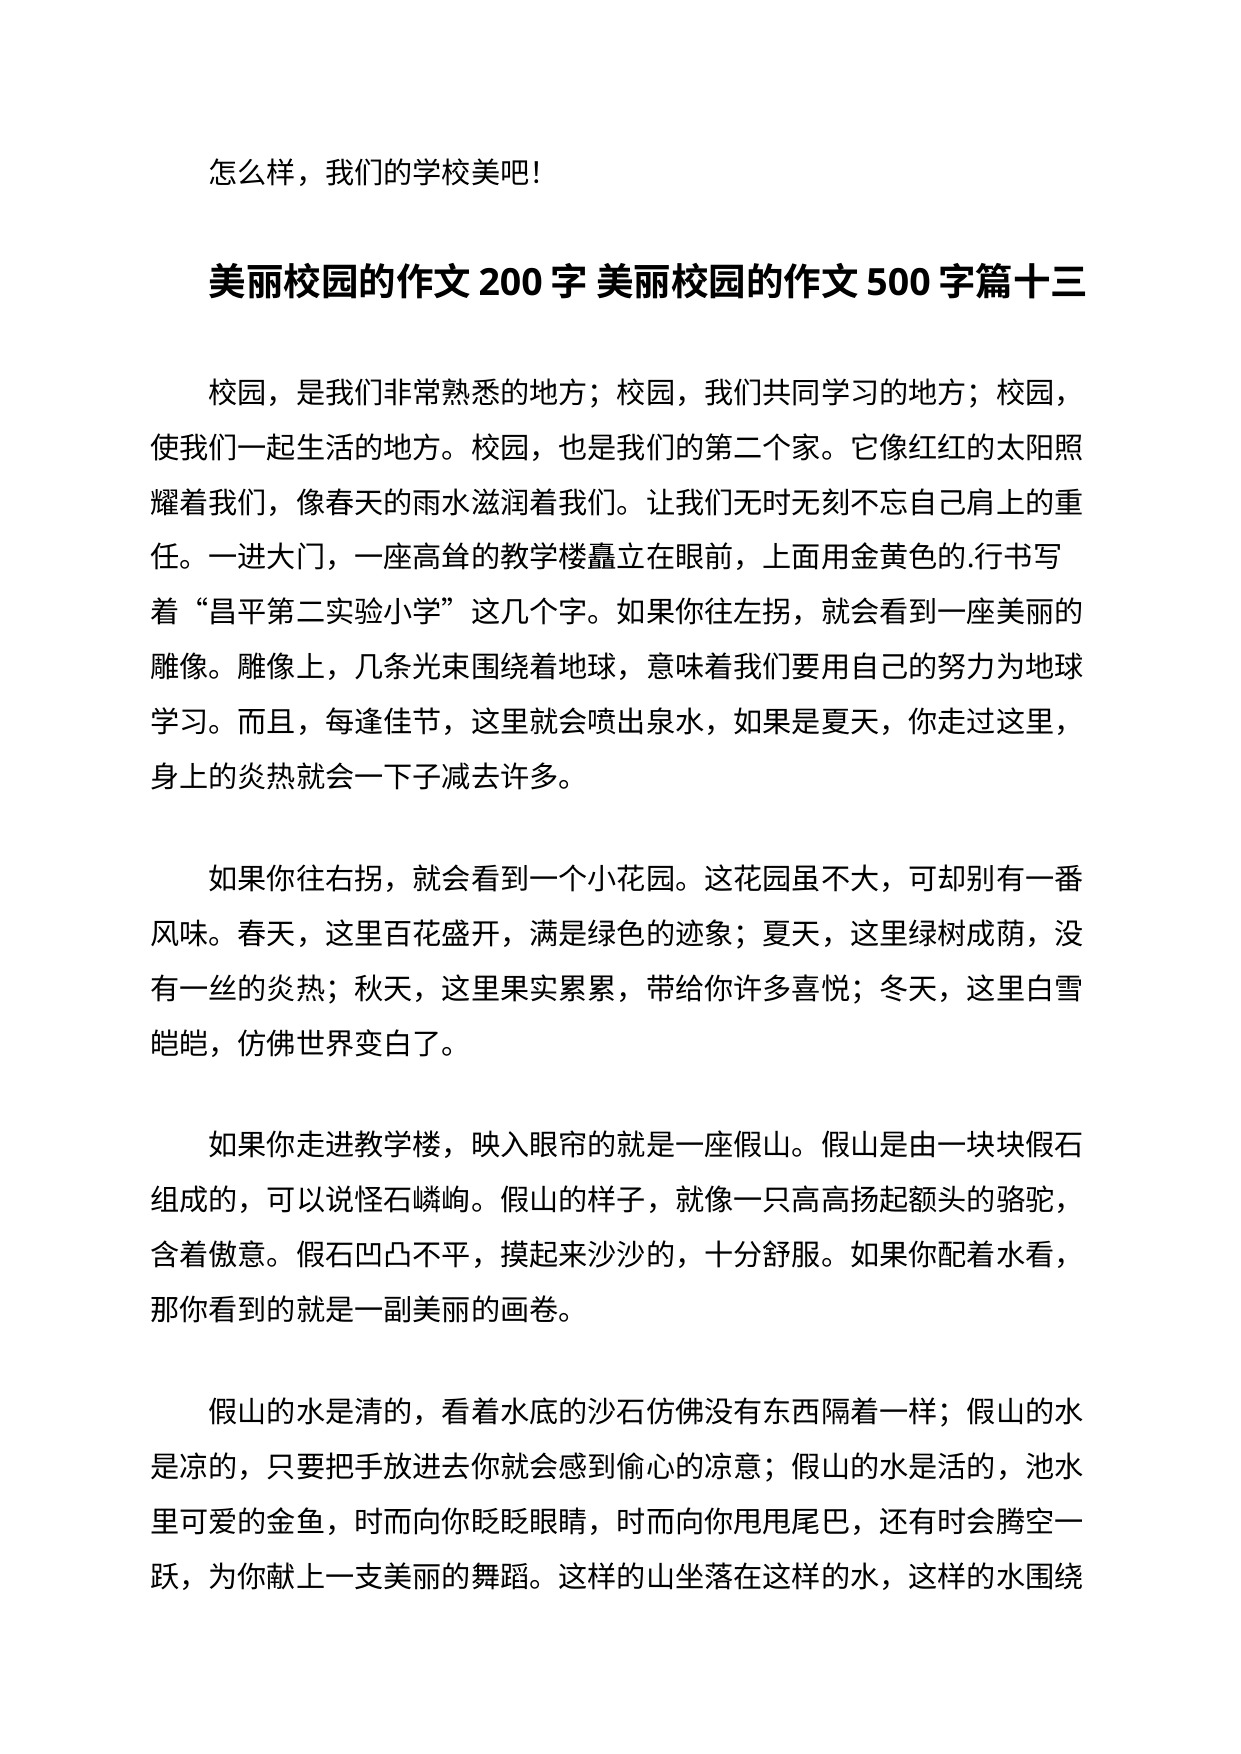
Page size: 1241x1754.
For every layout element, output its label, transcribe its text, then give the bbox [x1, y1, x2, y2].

text 校园，是我们非常熟悉的地方；校园，我们共同学习的地方；校园，使我们一起生活的地方。校园，也是我们的第二个家。它像红红的太阳照耀着我们，像春天的雨水滋润着我们。让我们无时无刻不忘自己肩上的重任。一进大门，一座高耸的教学楼矗立在眼前，上面用金黄色的.行书写着“昌平第二实验小学”这几个字。如果你往左拐，就会看到一座美丽的雕像。雕像上，几条光束围绕着地球，意味着我们要用自己的努力为地球学习。而且，每逢佳节，这里就会喷出泉水，如果是夏天，你走过这里，身上的炎热就会一下子减去许多。 [150, 369, 1090, 796]
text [150, 1388, 1090, 1595]
text 如果你往右拐，就会看到一个小花园。这花园虽不大，可却别有一番风味。春天，这里百花盛开，满是绿色的迹象；夏天，这里绿树成荫，没有一丝的炎热；秋天，这里果实累累，带给你许多喜悦；冬天，这里白雪皑皑，仿佛世界变白了。 [150, 856, 1090, 1062]
text 美丽校园的作文200字 美丽校园的作文500字篇十三 [150, 252, 1090, 306]
text 如果你走进教学楼，映入眼帘的就是一座假山。假山是由一块块假石组成的，可以说怪石嶙峋。假山的样子，就像一只高高扬起额头的骆驼，含着傲意。假石凹凸不平，摸起来沙沙的，十分舒服。如果你配着水看，那你看到的就是一副美丽的画卷。 [150, 1122, 1090, 1329]
text 怎么样，我们的学校美吧！ [150, 150, 1090, 192]
